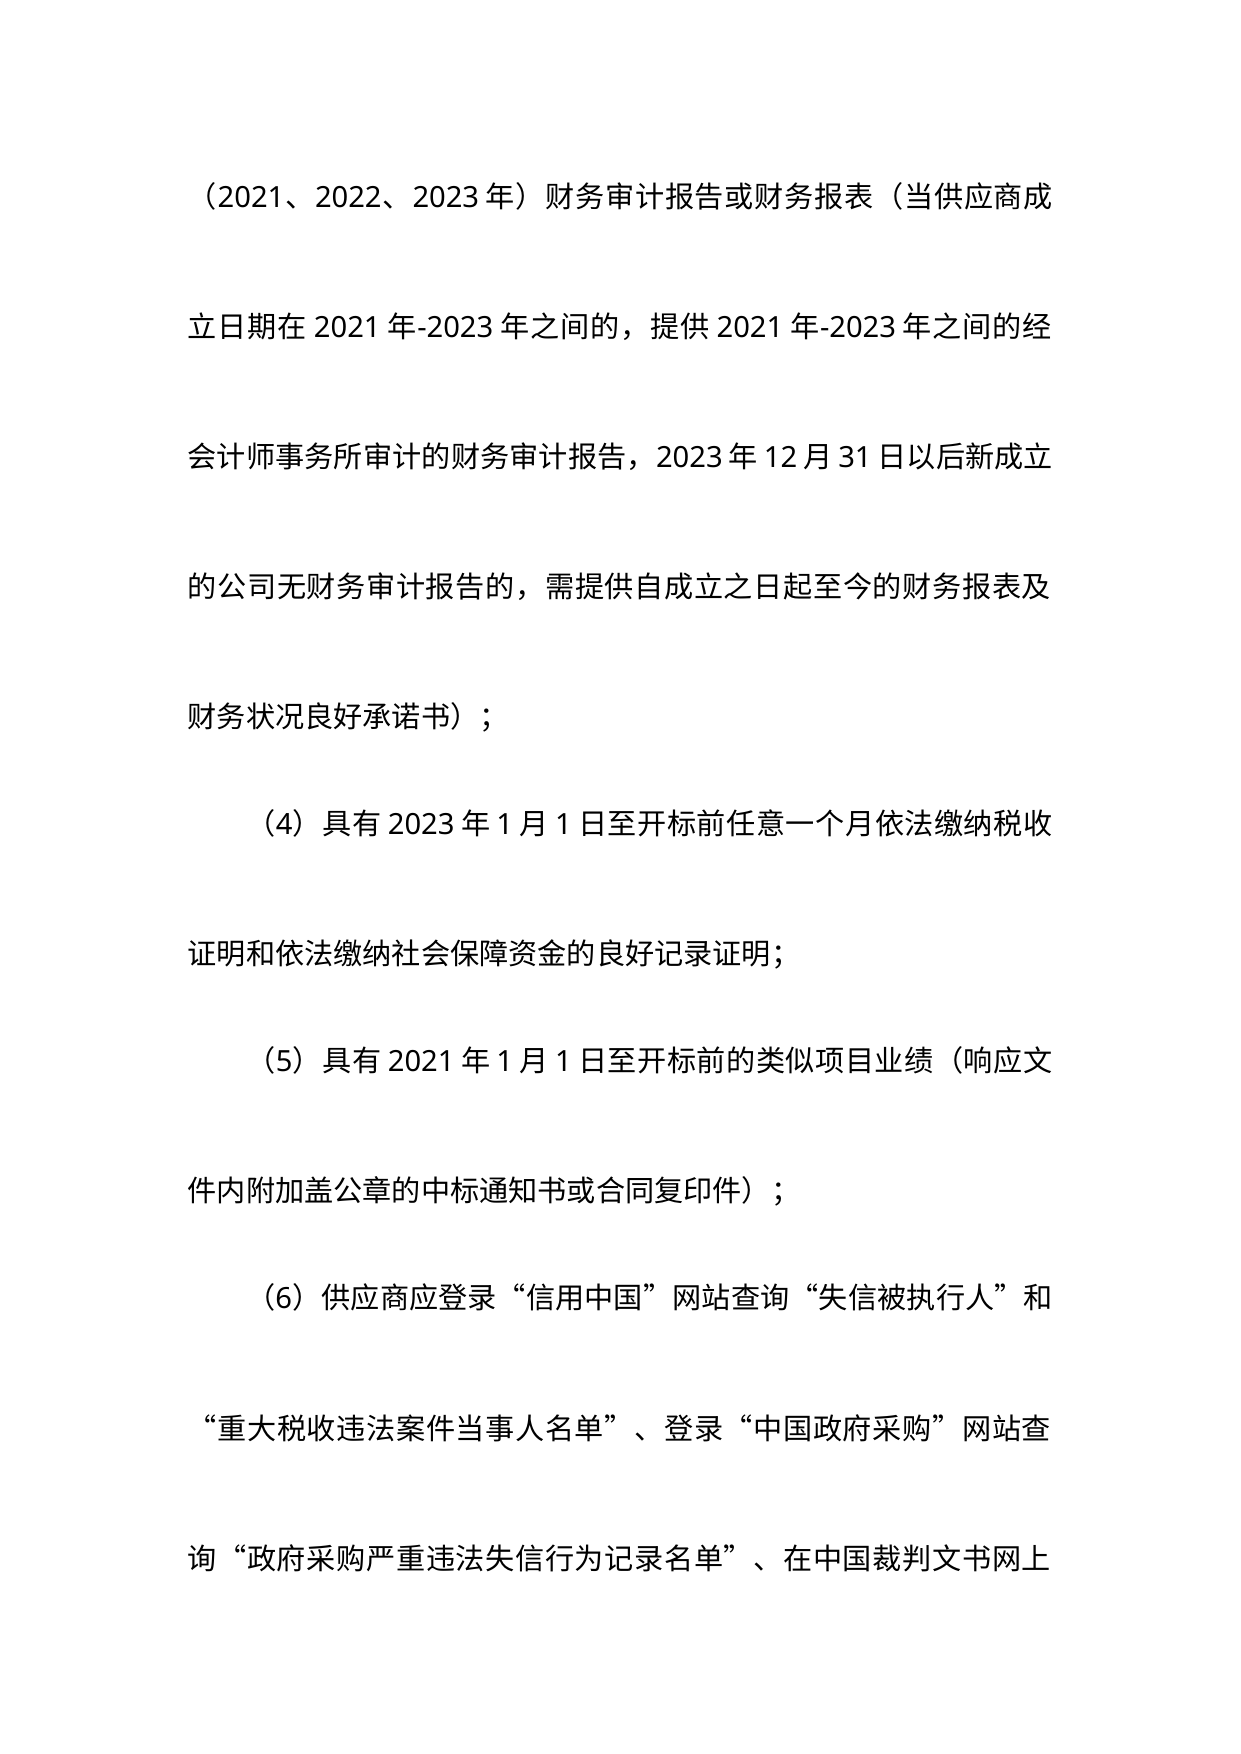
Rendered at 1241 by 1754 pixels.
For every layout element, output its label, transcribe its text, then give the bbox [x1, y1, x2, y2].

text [187, 162, 1053, 747]
text （5）具有2021年1月1日至开标前的类似项目业绩（响应文件内附加盖公章的中标通知书或合同复印件）； [187, 1027, 1053, 1222]
text （4）具有2023年1月1日至开标前任意一个月依法缴纳税收证明和依法缴纳社会保障资金的良好记录证明； [187, 789, 1053, 984]
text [187, 1264, 1053, 1589]
